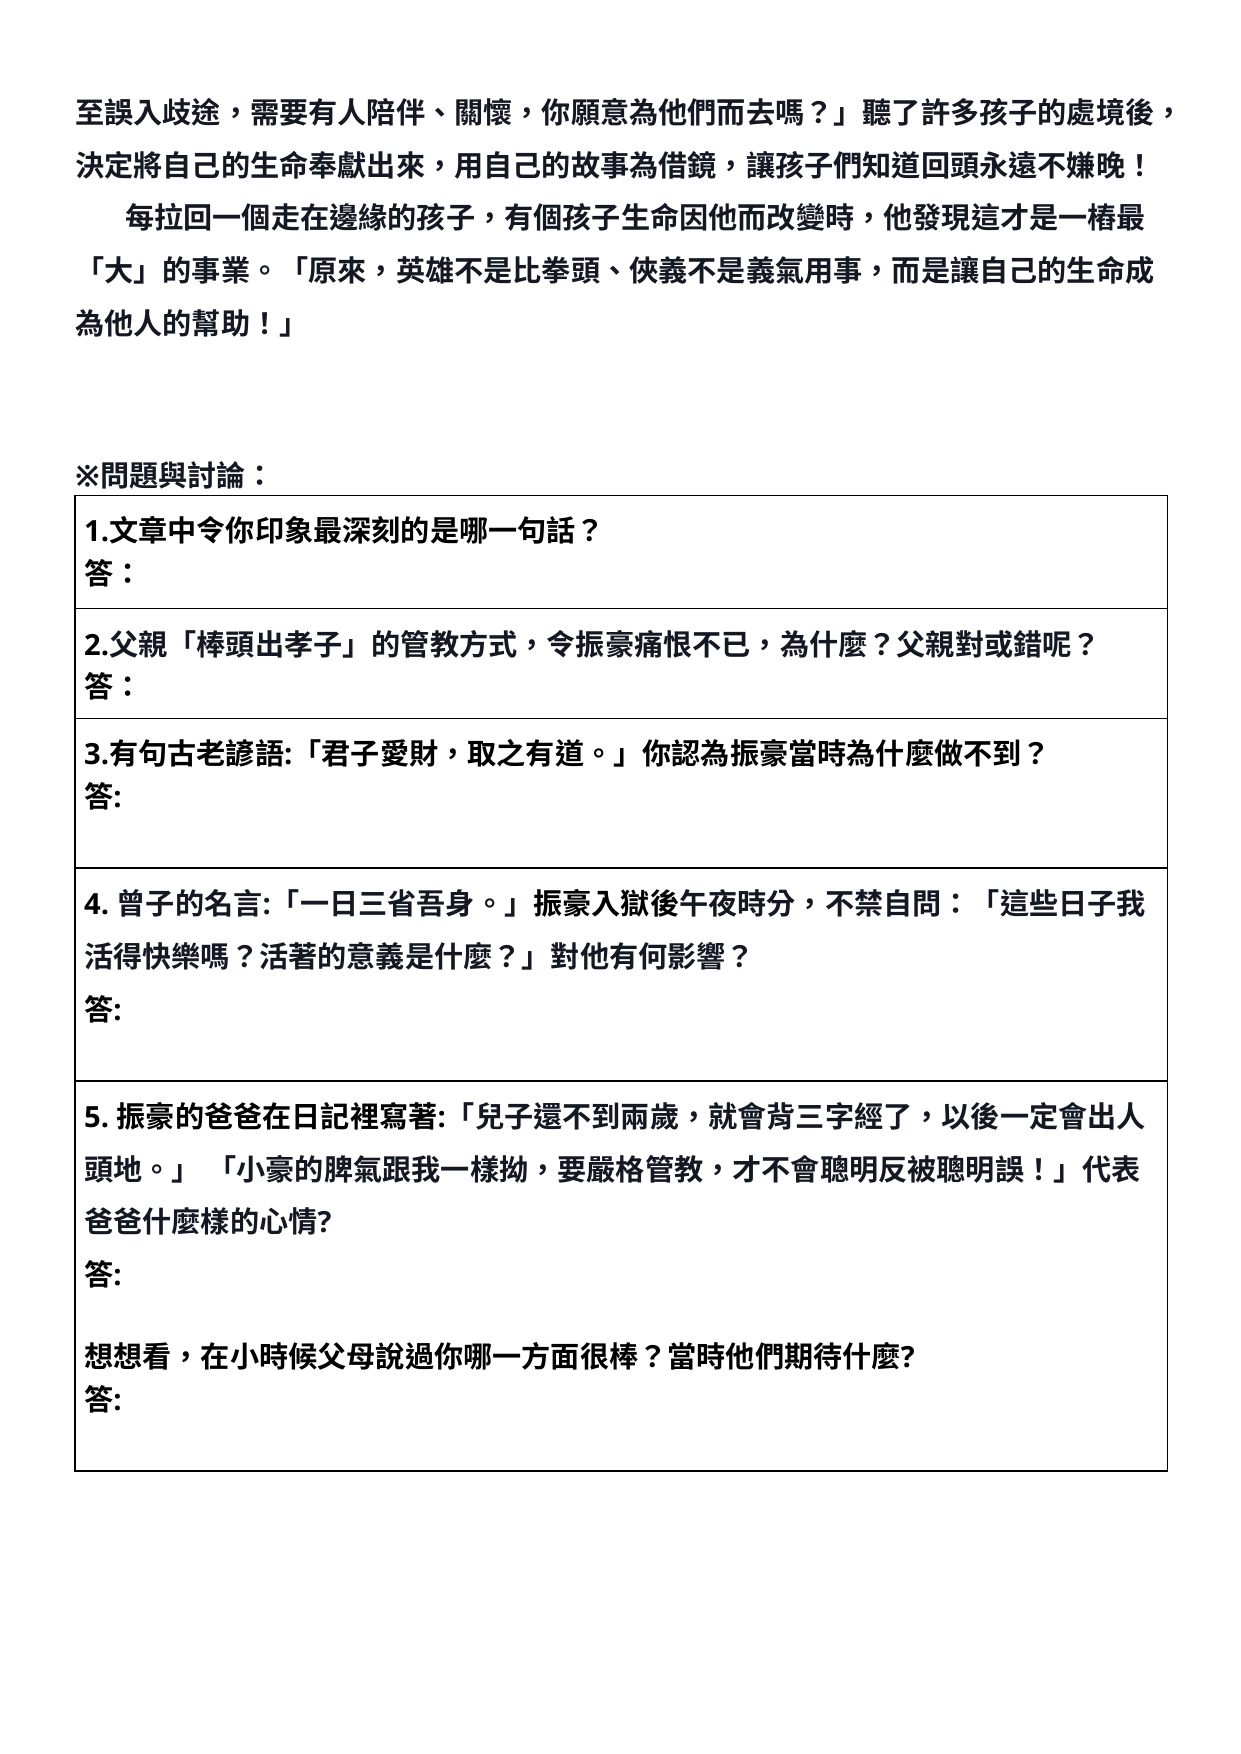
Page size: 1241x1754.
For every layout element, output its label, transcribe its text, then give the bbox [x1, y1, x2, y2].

table_header 1.文章中令你印象最深刻的是哪一句話？ 答： [76, 496, 1167, 608]
text 每拉回一個走在邊緣的孩子，有個孩子生命因他而改變時，他發現這才是一樁最「大」的事業。「原來，英雄不是比拳頭、俠義不是義氣用事，而是讓自己的生命成為他人的幫助！」 [75, 195, 1165, 343]
table_cell 4. 曾子的名言:「一日三省吾身。」振豪入獄後午夜時分，不禁自問：「這些日子我活得快樂嗎？活著的意義是什麼？」對他有何影響？ 答: [76, 869, 1167, 1080]
table_cell 5. 振豪的爸爸在日記裡寫著:「兒子還不到兩歲，就會背三字經了，以後一定會出人頭地。」 「小豪的脾氣跟我一樣拗，要嚴格管教，才不會聰明反被聰明誤！」代表爸爸什麼樣的心情? 答: 想想看，在小時候父母說過你哪一方面很棒？當時他們期待什麼? 答: [76, 1082, 1167, 1470]
table_cell 3.有句古老諺語:「君子愛財，取之有道。」你認為振豪當時為什麼做不到？ 答: [76, 719, 1167, 867]
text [75, 89, 1165, 184]
table_cell 2.父親「棒頭出孝子」的管教方式，令振豪痛恨不已，為什麼？父親對或錯呢？ 答： [76, 609, 1167, 717]
text ※問題與討論： [75, 453, 1165, 495]
